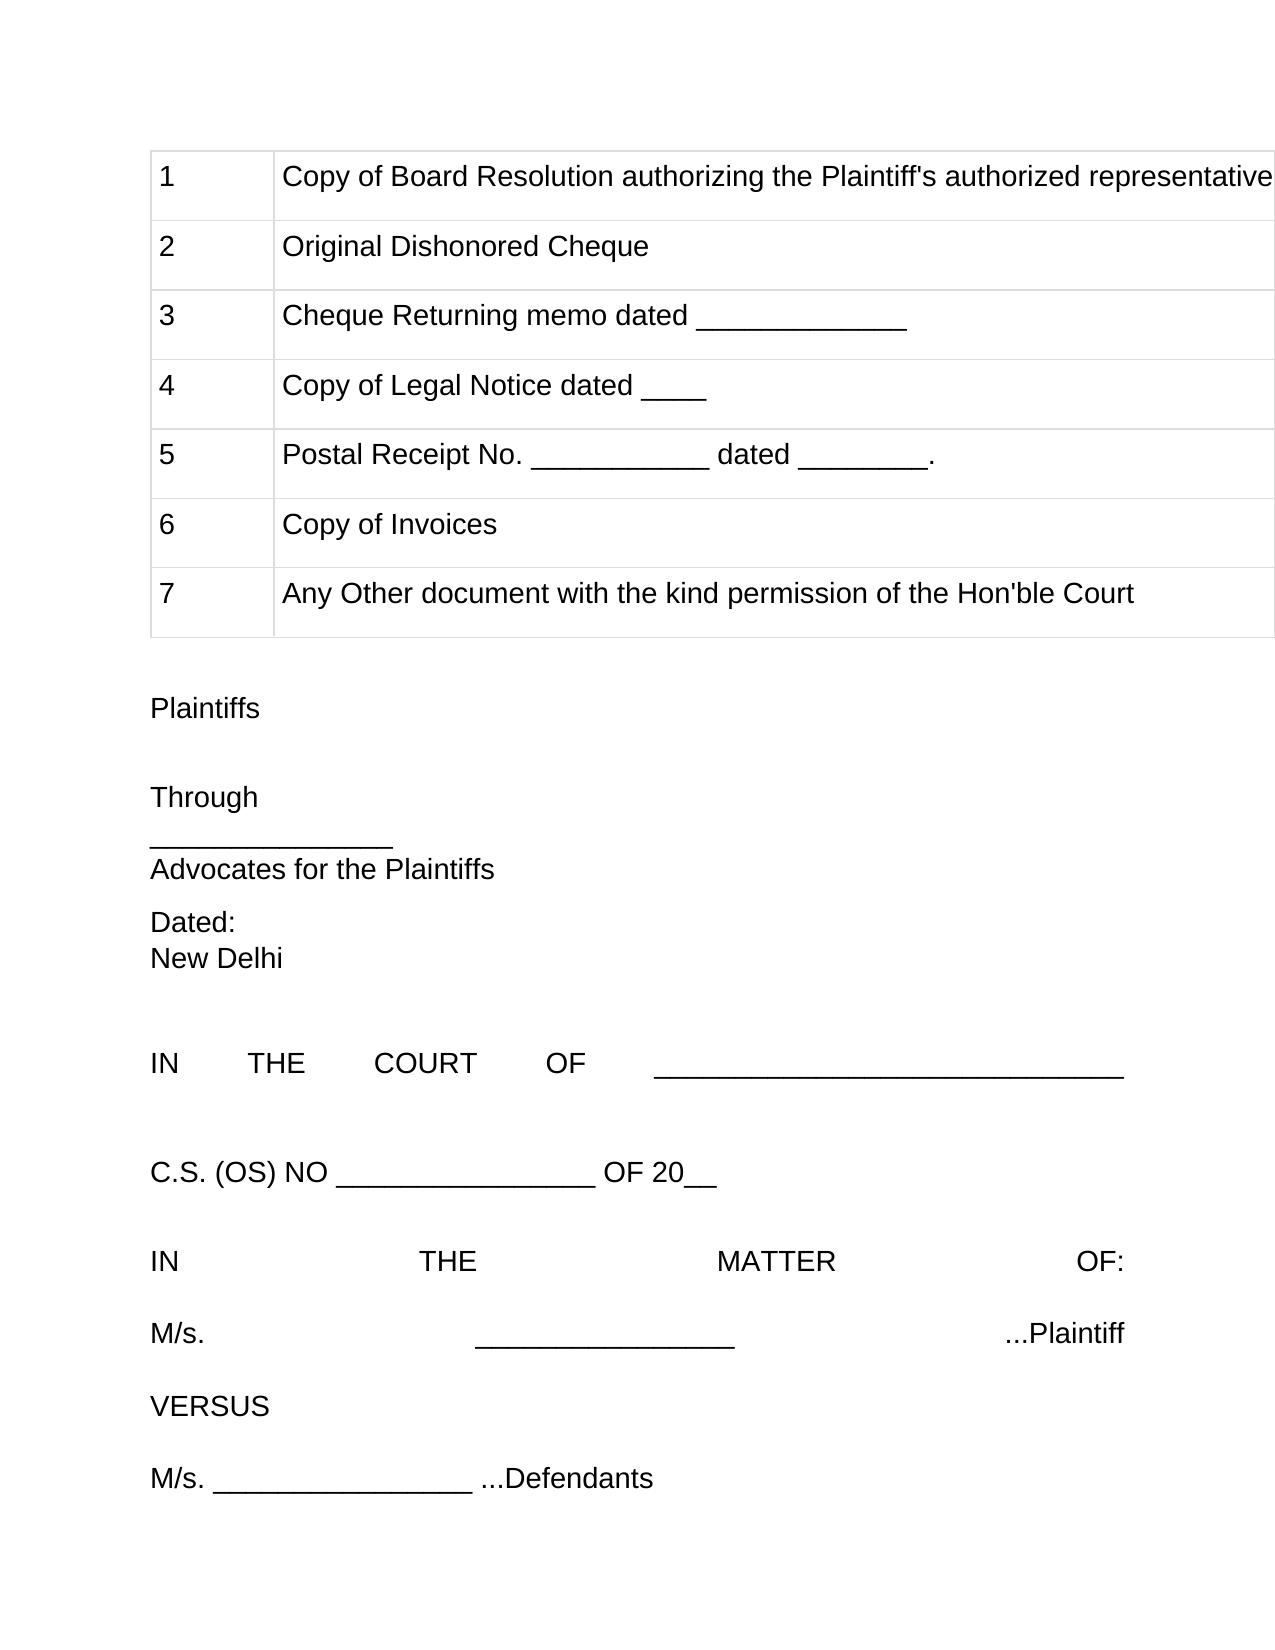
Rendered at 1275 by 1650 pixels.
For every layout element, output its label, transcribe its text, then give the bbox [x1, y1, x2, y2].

table_cell Copy of Legal Notice dated ____ [275, 360, 1274, 428]
table_cell Any Other document with the kind permission of the Hon'ble Court [275, 568, 1274, 636]
table_cell 5 [152, 430, 273, 497]
text IN THE MATTER OF: M/s. ________________ ...Plaintiff VERSUS M/s. ________________ ...Defendants [150, 1208, 1125, 1494]
text Dated: New Delhi [150, 905, 1125, 974]
table_cell 2 [152, 221, 273, 289]
table_cell 7 [152, 568, 273, 636]
table_cell 4 [152, 360, 273, 428]
table_cell 3 [152, 291, 273, 358]
text Plaintiffs [150, 691, 1125, 724]
table_cell 1 [152, 152, 273, 219]
table_cell 6 [152, 499, 273, 567]
table_cell Copy of Board Resolution authorizing the Plaintiff's authorized representative [275, 152, 1274, 219]
table_cell Copy of Invoices [275, 499, 1274, 567]
table_cell Cheque Returning memo dated _____________ [275, 291, 1274, 358]
text IN THE COURT OF _____________________________ C.S. (OS) NO ________________ OF 20__ [150, 1047, 1125, 1188]
table_cell Original Dishonored Cheque [275, 221, 1274, 289]
text Through _______________ Advocates for the Plaintiffs [150, 743, 1125, 886]
table_cell Postal Receipt No. ___________ dated ________. [275, 430, 1274, 497]
